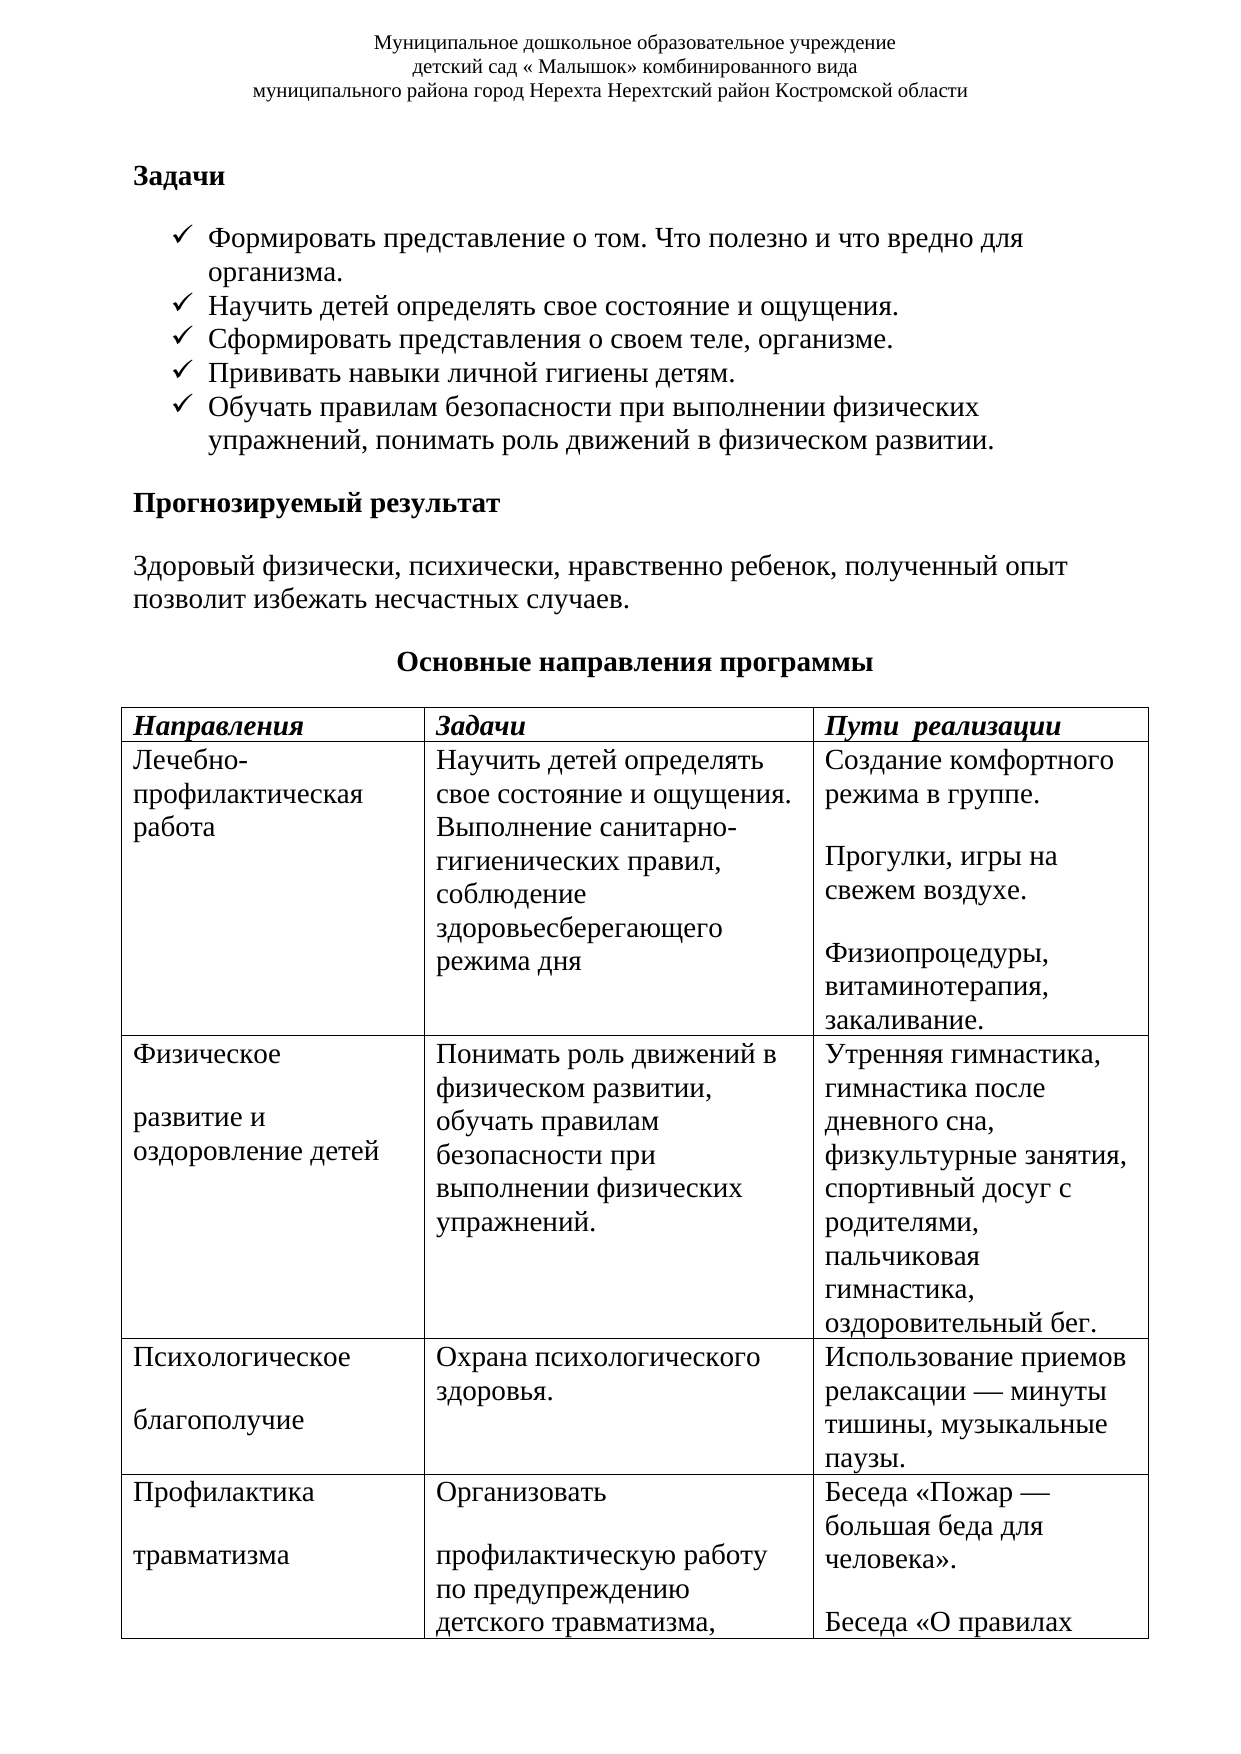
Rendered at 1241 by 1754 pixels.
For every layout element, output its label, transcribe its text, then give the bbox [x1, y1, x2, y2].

table_cell Создание комфортного режима в группе. Прогулки, игры на свежем воздухе. Физиопроцедуры, витаминотерапия, закаливание. [814, 805, 1148, 1098]
list Прививать навыки личной гигиены детям. [170, 418, 1137, 451]
list Формировать представление о том. Что полезно и что вредно для организма. [170, 283, 1137, 350]
table_cell Утренняя гимнастика, гимнастика после дневного сна, физкультурные занятия, спортивный досуг с родителями, пальчиковая гимнастика, оздоровительный бег. [814, 1099, 1148, 1401]
table_header Направления [122, 770, 424, 804]
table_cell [122, 1537, 424, 1633]
table_cell Использование приемов релаксации — минуты тишины, музыкальные паузы. [814, 1402, 1148, 1536]
table_header Задачи [425, 770, 813, 804]
list Обучать правилам безопасности при выполнении физических упражнений, понимать роль движений в физическом развитии. [170, 451, 1137, 518]
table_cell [425, 1537, 813, 1633]
text Здоровый физически, психически, нравственно ребенок, полученный опыт позволит избежать несчастных случаев. [133, 610, 1137, 677]
text Основные направления программы [133, 707, 1137, 740]
table_header Пути реализации [814, 770, 1148, 804]
text Задачи [133, 221, 1137, 254]
table_cell Лечебно-профилактическая работа [122, 805, 424, 1098]
table_cell Научить детей определять свое состояние и ощущения. Выполнение санитарно- гигиенических правил, соблюдение здоровьесберегающего режима дня [425, 805, 813, 1098]
list Научить детей определять свое состояние и ощущения. [170, 350, 1137, 384]
table_cell Психологическое благополучие [122, 1402, 424, 1536]
table_cell Понимать роль движений в физическом развитии, обучать правилам безопасности при выполнении физических упражнений. [425, 1099, 813, 1401]
text Прогнозируемый результат [133, 548, 1137, 581]
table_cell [814, 1537, 1148, 1633]
table_cell Охрана психологического здоровья. [425, 1402, 813, 1536]
table_cell Физическое развитие и оздоровление детей [122, 1099, 424, 1401]
list Сформировать представления о своем теле, организме. [170, 384, 1137, 418]
